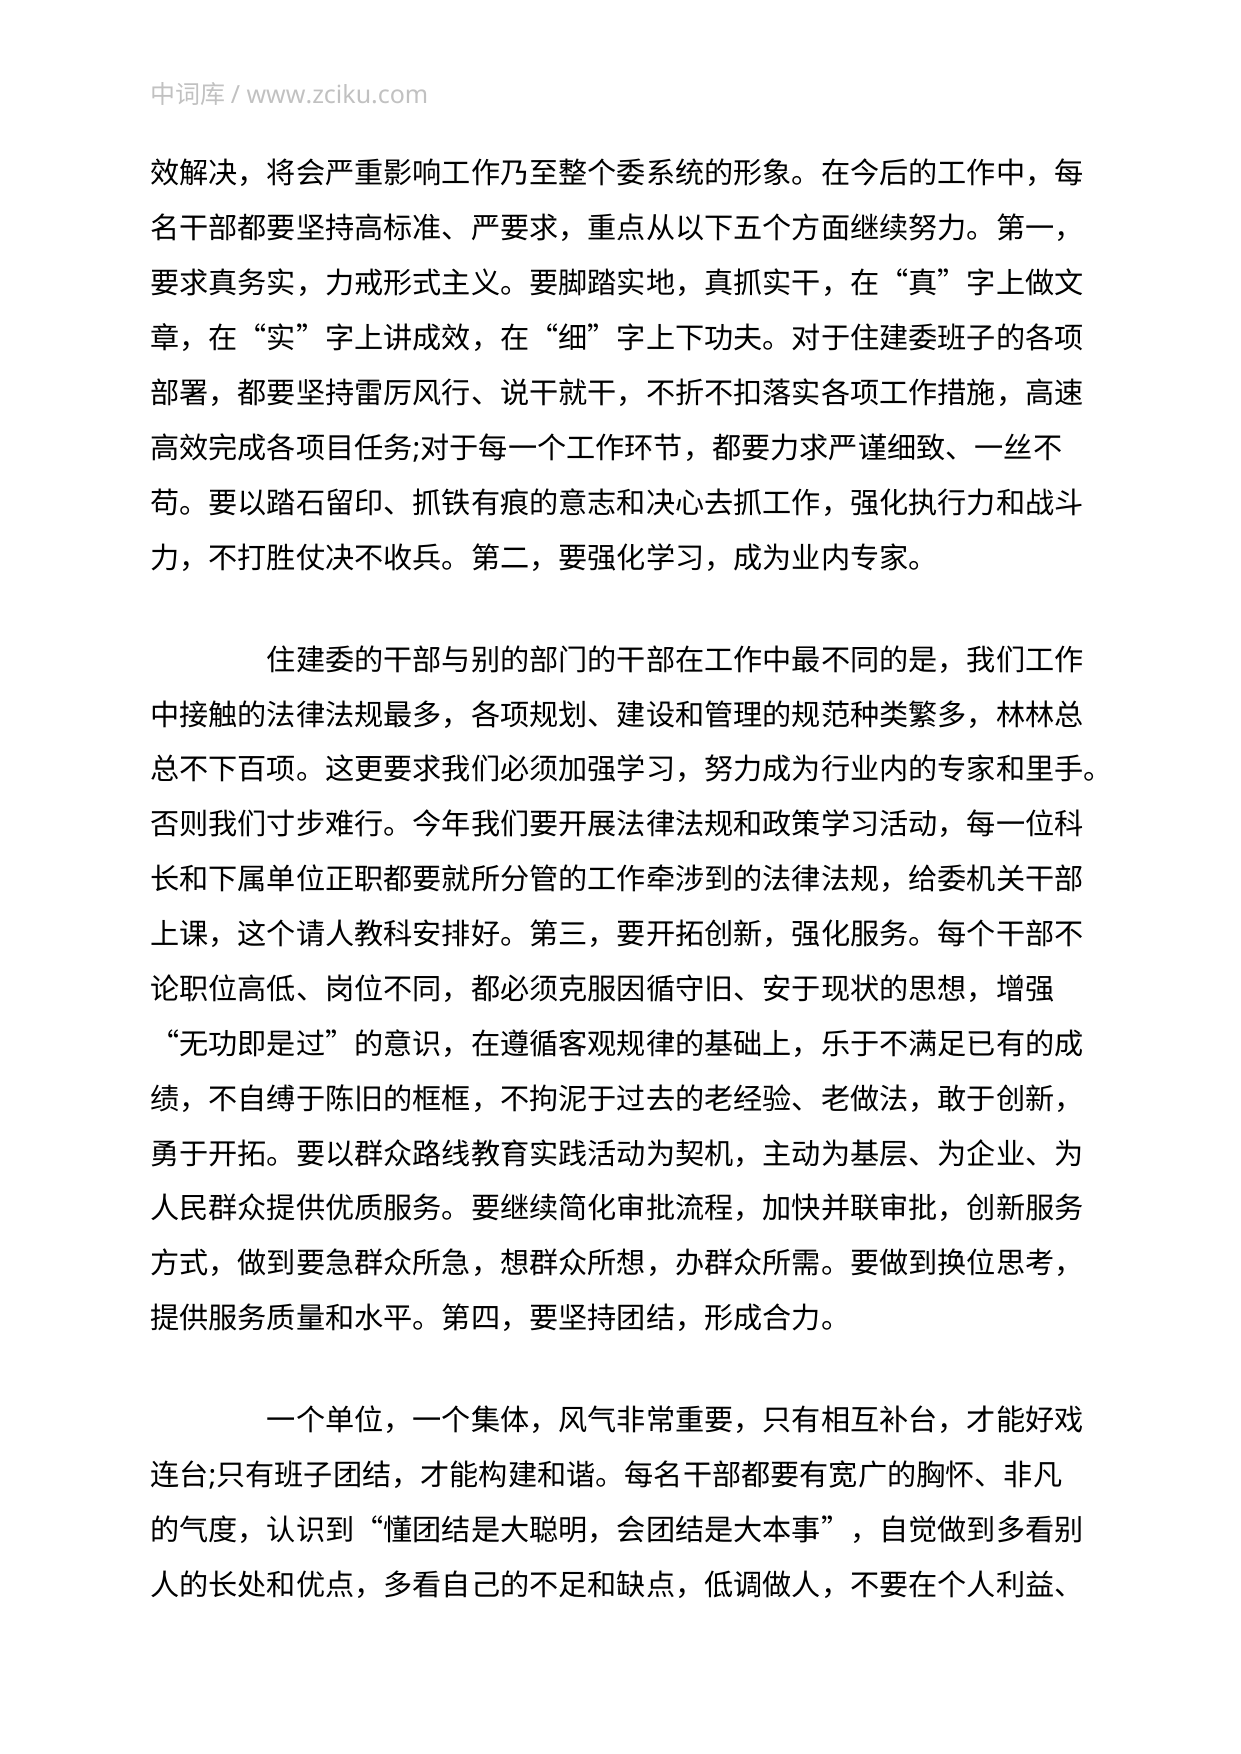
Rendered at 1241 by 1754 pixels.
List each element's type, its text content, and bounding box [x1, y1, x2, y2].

text 住建委的干部与别的部门的干部在工作中最不同的是，我们工作中接触的法律法规最多，各项规划、建设和管理的规范种类繁多，林林总总不下百项。这更要求我们必须加强学习，努力成为行业内的专家和里手。否则我们寸步难行。今年我们要开展法律法规和政策学习活动，每一位科长和下属单位正职都要就所分管的工作牵涉到的法律法规，给委机关干部上课，这个请人教科安排好。第三，要开拓创新，强化服务。每个干部不论职位高低、岗位不同，都必须克服因循守旧、安于现状的思想，增强“无功即是过”的意识，在遵循客观规律的基础上，乐于不满足已有的成绩，不自缚于陈旧的框框，不拘泥于过去的老经验、老做法，敢于创新，勇于开拓。要以群众路线教育实践活动为契机，主动为基层、为企业、为人民群众提供优质服务。要继续简化审批流程，加快并联审批，创新服务方式，做到要急群众所急，想群众所想，办群众所需。要做到换位思考，提供服务质量和水平。第四，要坚持团结，形成合力。 [150, 636, 1090, 1337]
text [150, 1397, 1090, 1604]
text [150, 150, 1090, 577]
